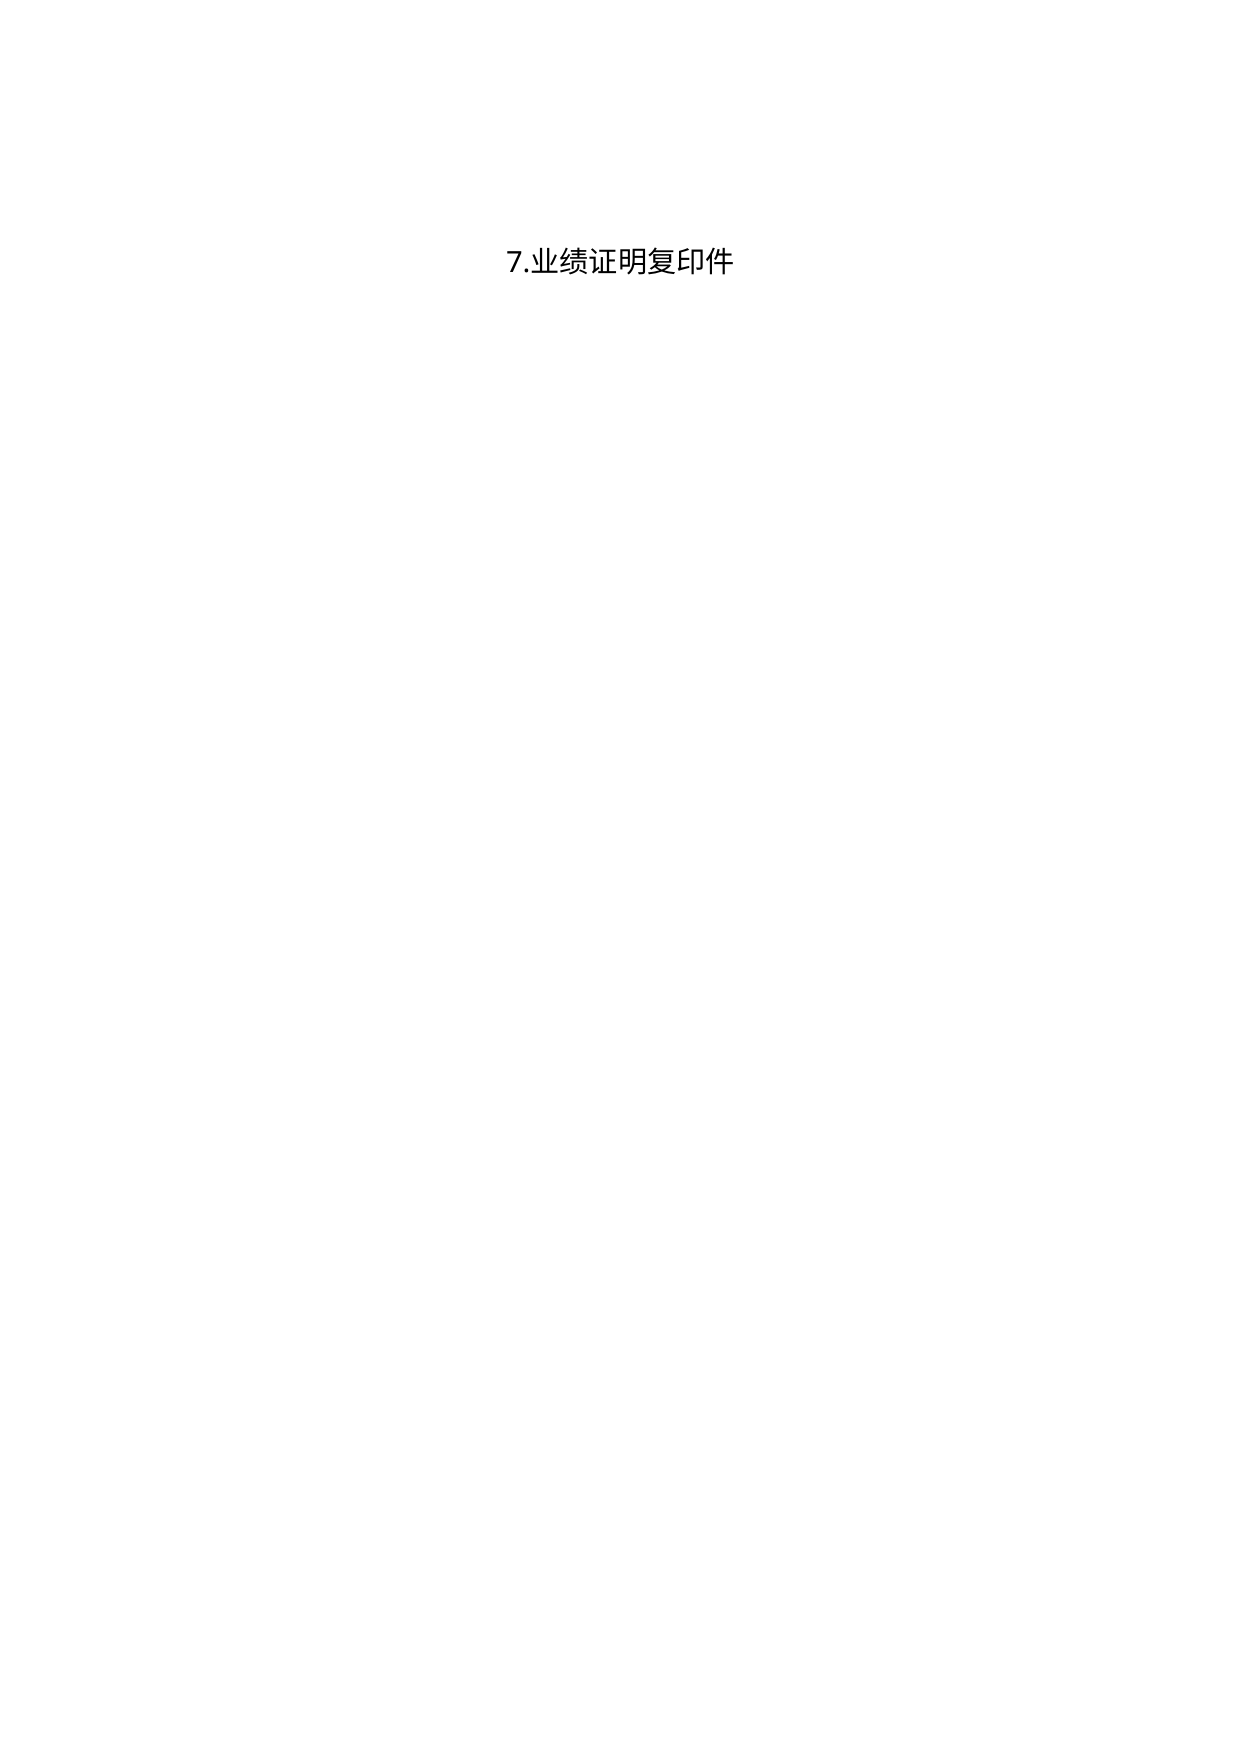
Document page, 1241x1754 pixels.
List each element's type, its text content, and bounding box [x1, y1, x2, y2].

text 7.业绩证明复印件 [112, 227, 1128, 292]
